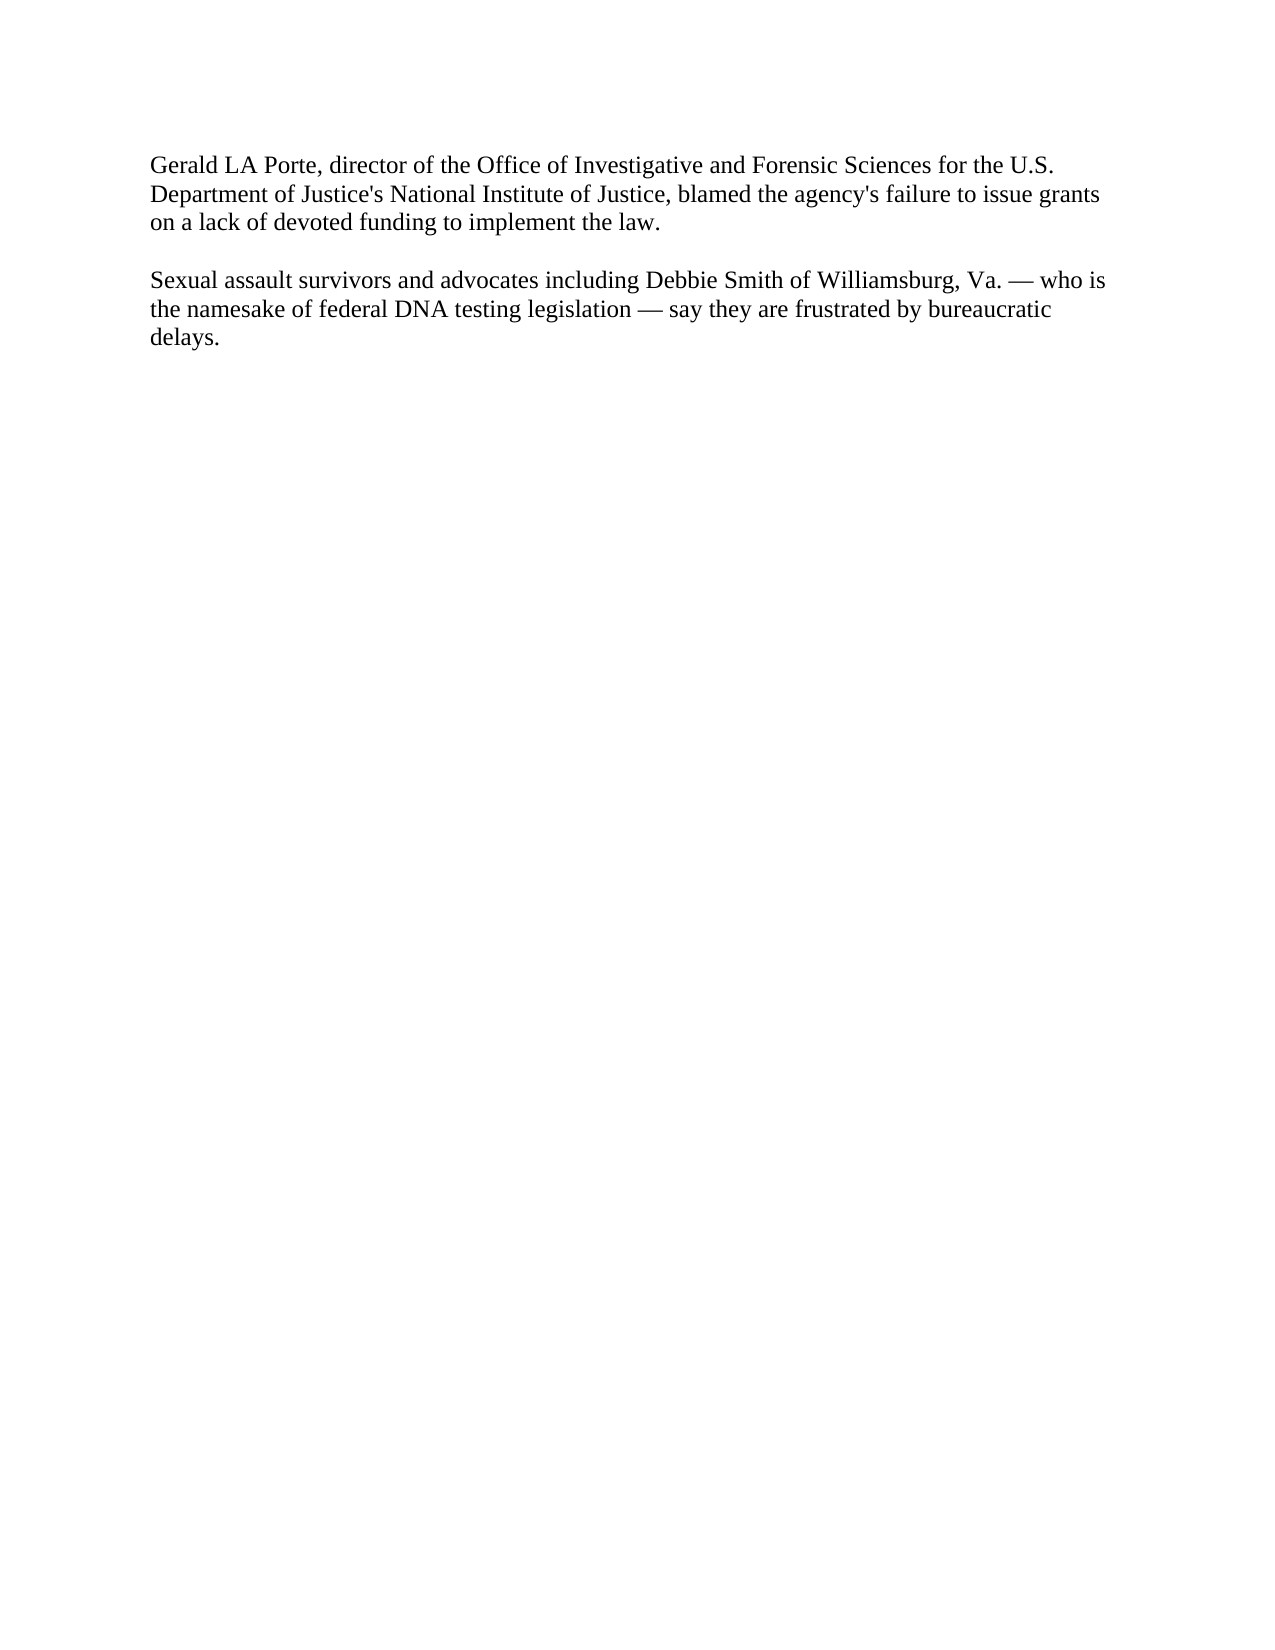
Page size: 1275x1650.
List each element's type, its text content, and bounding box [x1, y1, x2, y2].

text Gerald LA Porte, director of the Office of Investigative and Forensic Sciences for the U.S. Department of Justice's National Institute of Justice, blamed the agency's failure to issue grants on a lack of devoted funding to implement the law. [150, 150, 1125, 236]
text Sexual assault survivors and advocates including Debbie Smith of Williamsburg, Va. — who is the namesake of federal DNA testing legislation — say they are frustrated by bureaucratic delays. [150, 265, 1125, 351]
